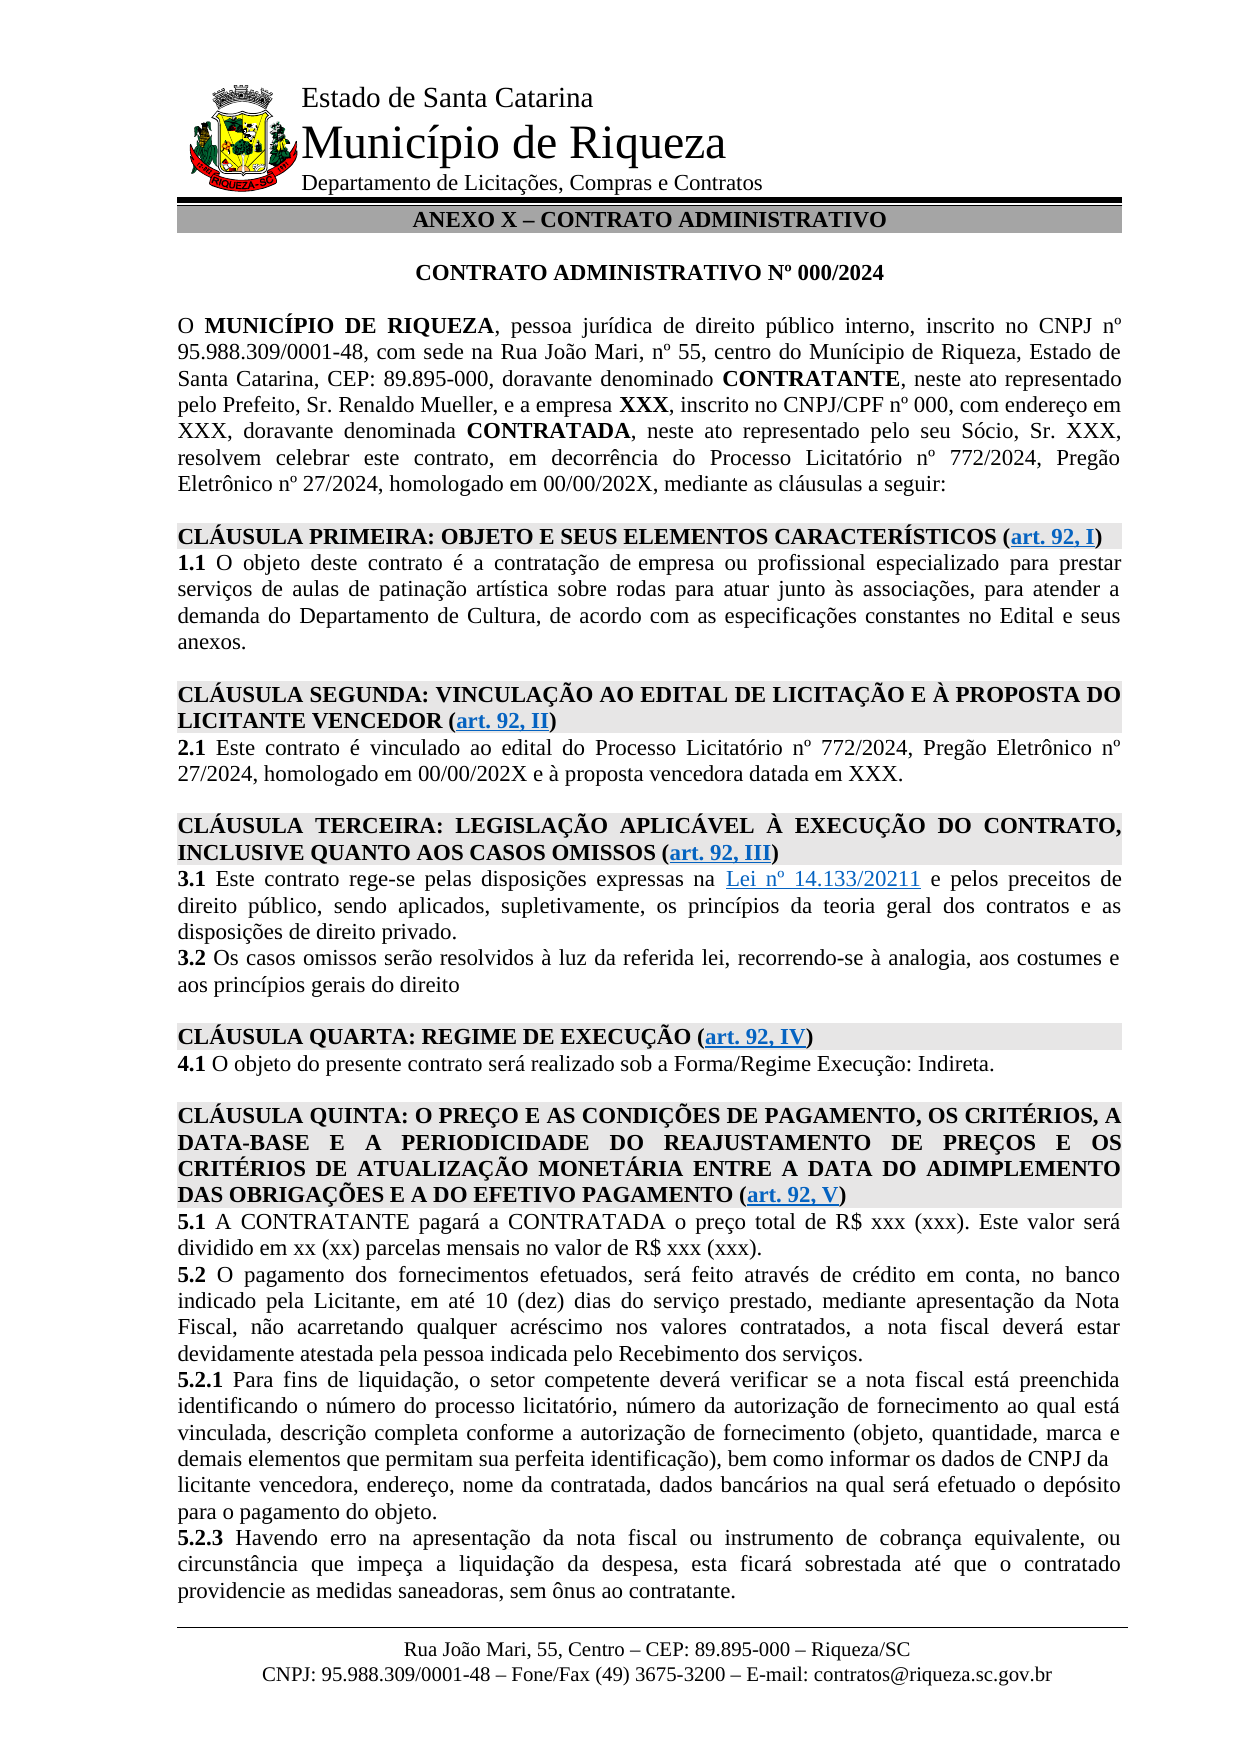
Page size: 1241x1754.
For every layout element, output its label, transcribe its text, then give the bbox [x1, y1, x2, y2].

text CLÁUSULA QUARTA: REGIME DE EXECUÇÃO (art. 92, IV) [177, 1023, 1122, 1050]
text 4.1 O objeto do presente contrato será realizado sob a Forma/Regime Execução: Indireta. [177, 1050, 1122, 1076]
text CLÁUSULA TERCEIRA: LEGISLAÇÃO APLICÁVEL À EXECUÇÃO DO CONTRATO, INCLUSIVE QUANTO AOS CASOS OMISSOS (art. 92, III) [177, 813, 1122, 865]
text 5.2.3 Havendo erro na apresentação da nota fiscal ou instrumento de cobrança equivalente, ou circunstância que impeça a liquidação da despesa, esta ficará sobrestada até que o contratado providencie as medidas saneadoras, sem ônus ao contratante. [177, 1524, 1122, 1603]
text 5.1 A CONTRATANTE pagará a CONTRATADA o preço total de R$ xxx (xxx). Este valor será dividido em xx (xx) parcelas mensais no valor de R$ xxx (xxx). [177, 1208, 1122, 1261]
text CLÁUSULA QUINTA: O PREÇO E AS CONDIÇÕES DE PAGAMENTO, OS CRITÉRIOS, A DATA-BASE E A PERIODICIDADE DO REAJUSTAMENTO DE PREÇOS E OS CRITÉRIOS DE ATUALIZAÇÃO MONETÁRIA ENTRE A DATA DO ADIMPLEMENTO DAS OBRIGAÇÕES E A DO EFETIVO PAGAMENTO (art. 92, V) [177, 1102, 1122, 1208]
text CONTRATO ADMINISTRATIVO Nº 000/2024 [177, 259, 1122, 286]
text CLÁUSULA SEGUNDA: VINCULAÇÃO AO EDITAL DE LICITAÇÃO E À PROPOSTA DO LICITANTE VENCEDOR (art. 92, II) [177, 681, 1122, 733]
text 5.2.1 Para fins de liquidação, o setor competente deverá verificar se a nota fiscal está preenchida identificando o número do processo licitatório, número da autorização de fornecimento ao qual está vinculada, descrição completa conforme a autorização de fornecimento (objeto, quantidade, marca e demais elementos que permitam sua perfeita identificação), bem como informar os dados de CNPJ da [177, 1366, 1122, 1471]
text CLÁUSULA PRIMEIRA: OBJETO E SEUS ELEMENTOS CARACTERÍSTICOS (art. 92, I) [177, 523, 1122, 549]
text 3.1 Este contrato rege-se pelas disposições expressas na Lei nº 14.133/20211 e pelos preceitos de direito público, sendo aplicados, supletivamente, os princípios da teoria geral dos contratos e as disposições de direito privado. [177, 865, 1122, 944]
text 2.1 Este contrato é vinculado ao edital do Processo Licitatório nº 772/2024, Pregão Eletrônico nº 27/2024, homologado em 00/00/202X e à proposta vencedora datada em XXX. [177, 733, 1122, 786]
text O MUNICÍPIO DE RIQUEZA, pessoa jurídica de direito público interno, inscrito no CNPJ nº 95.988.309/0001-48, com sede na Rua João Mari, nº 55, centro do Munícipio de Riqueza, Estado de Santa Catarina, CEP: 89.895-000, doravante denominado CONTRATANTE, neste ato representado pelo Prefeito, Sr. Renaldo Mueller, e a empresa XXX, inscrito no CNPJ/CPF nº 000, com endereço em XXX, doravante denominada CONTRATADA, neste ato representado pelo seu Sócio, Sr. XXX, resolvem celebrar este contrato, em decorrência do Processo Licitatório nº 772/2024, Pregão Eletrônico nº 27/2024, homologado em 00/00/202X, mediante as cláusulas a seguir: [177, 312, 1122, 496]
text 3.2 Os casos omissos serão resolvidos à luz da referida lei, recorrendo-se à analogia, aos costumes e aos princípios gerais do direito [177, 944, 1122, 997]
text 5.2 O pagamento dos fornecimentos efetuados, será feito através de crédito em conta, no banco indicado pela Licitante, em até 10 (dez) dias do serviço prestado, mediante apresentação da Nota Fiscal, não acarretando qualquer acréscimo nos valores contratados, a nota fiscal deverá estar devidamente atestada pela pessoa indicada pelo Recebimento dos serviços. [177, 1261, 1122, 1366]
text 1.1 O objeto deste contrato é a contratação de empresa ou profissional especializado para prestar serviços de aulas de patinação artística sobre rodas para atuar junto às associações, para atender a demanda do Departamento de Cultura, de acordo com as especificações constantes no Edital e seus anexos. [177, 549, 1122, 654]
subtitle ANEXO X – CONTRATO ADMINISTRATIVO [177, 206, 1122, 233]
text licitante vencedora, endereço, nome da contratada, dados bancários na qual será efetuado o depósito para o pagamento do objeto. [177, 1471, 1122, 1524]
